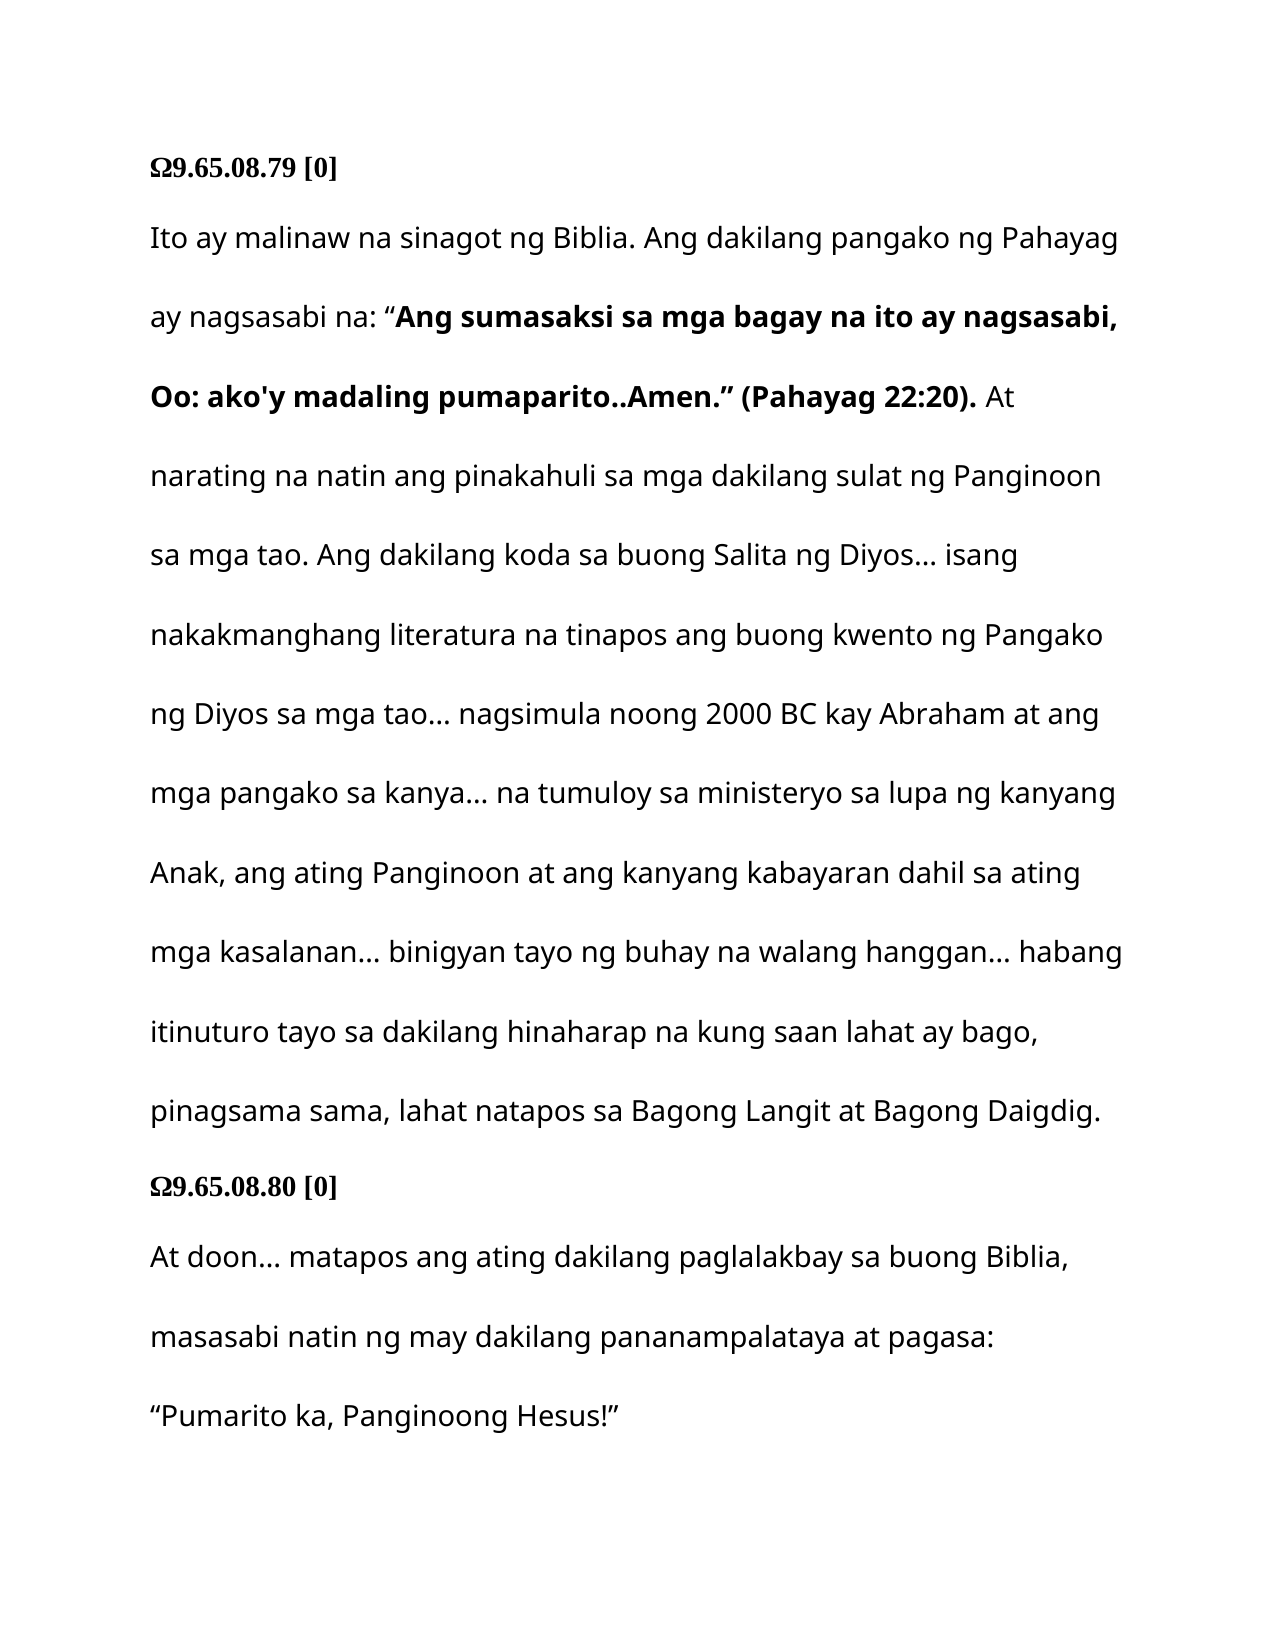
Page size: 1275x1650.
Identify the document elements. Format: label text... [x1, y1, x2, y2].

text At doon… matapos ang ating dakilang paglalakbay sa buong Biblia, masasabi natin ng may dakilang pananampalataya at pagasa: “Pumarito ka, Panginoong Hesus!” [150, 1237, 1125, 1435]
text Ω9.65.08.80 [0] [150, 1169, 1125, 1203]
text Ω9.65.08.79 [0] [150, 150, 1125, 183]
text Ito ay malinaw na sinagot ng Biblia. Ang dakilang pangako ng Pahayag ay nagsasabi na: “Ang sumasaksi sa mga bagay na ito ay nagsasabi, Oo: ako'y madaling pumaparito..Amen.” (Pahayag 22:20). At narating na natin ang pinakahuli sa mga dakilang sulat ng Panginoon sa mga tao. Ang dakilang koda sa buong Salita ng Diyos… isang nakakmanghang literatura na tinapos ang buong kwento ng Pangako ng Diyos sa mga tao… nagsimula noong 2000 BC kay Abraham at ang mga pangako sa kanya… na tumuloy sa ministeryo sa lupa ng kanyang Anak, ang ating Panginoon at ang kanyang kabayaran dahil sa ating mga kasalanan… binigyan tayo ng buhay na walang hanggan… habang itinuturo tayo sa dakilang hinaharap na kung saan lahat ay bago, pinagsama sama, lahat natapos sa Bagong Langit at Bagong Daigdig. [150, 217, 1125, 1130]
